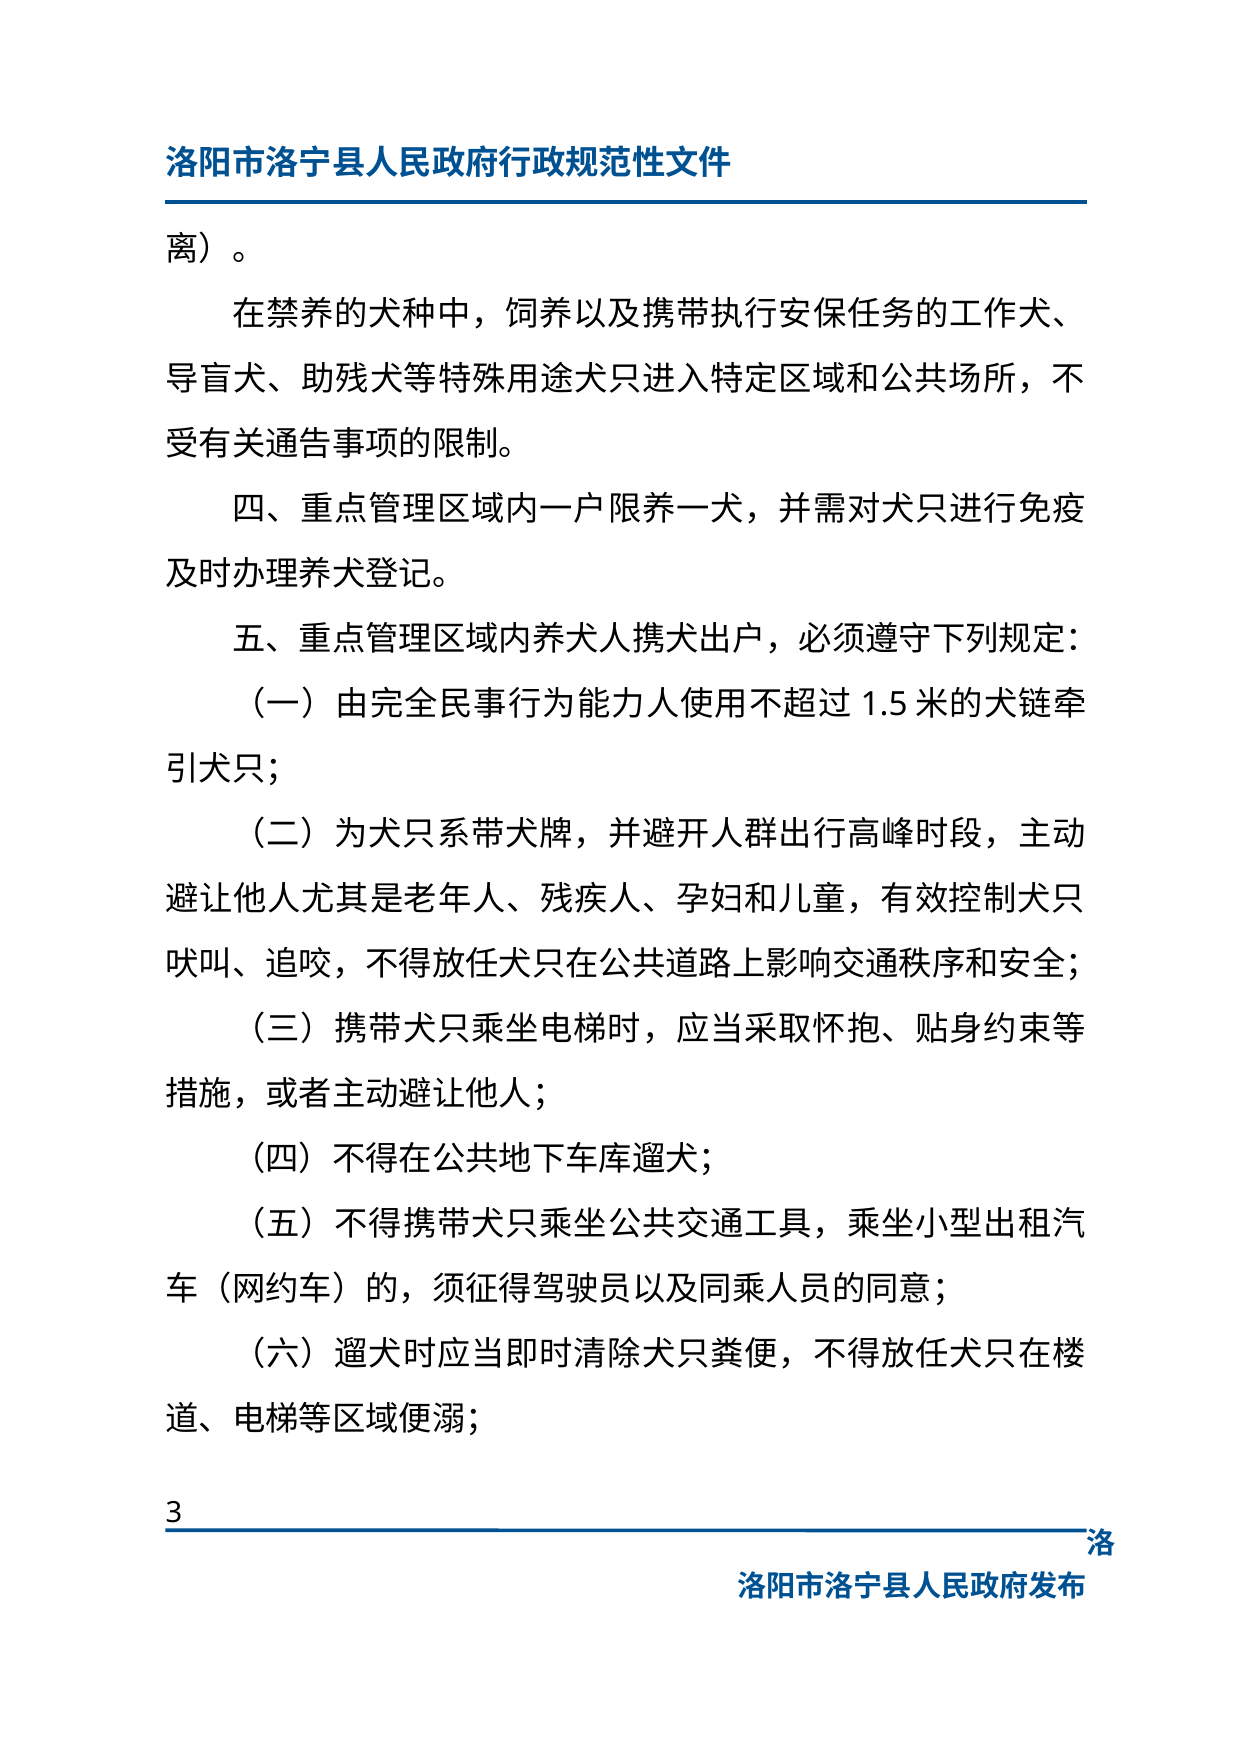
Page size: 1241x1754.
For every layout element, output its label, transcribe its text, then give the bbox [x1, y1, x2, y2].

text 五、重点管理区域内养犬人携犬出户，必须遵守下列规定： [165, 604, 1087, 669]
text （一）由完全民事行为能力人使用不超过1.5米的犬链牵引犬只； [165, 669, 1087, 799]
text 四、重点管理区域内一户限养一犬，并需对犬只进行免疫，及时办理养犬登记。 [165, 474, 1087, 604]
text （六）遛犬时应当即时清除犬只粪便，不得放任犬只在楼道、电梯等区域便溺； [165, 1319, 1087, 1449]
text （五）不得携带犬只乘坐公共交通工具，乘坐小型出租汽车（网约车）的，须征得驾驶员以及同乘人员的同意； [165, 1189, 1087, 1319]
text （四）不得在公共地下车库遛犬； [165, 1124, 1087, 1189]
text （二）为犬只系带犬牌，并避开人群出行高峰时段，主动避让他人尤其是老年人、残疾人、孕妇和儿童，有效控制犬只吠叫、追咬，不得放任犬只在公共道路上影响交通秩序和安全； [165, 799, 1087, 994]
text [165, 214, 1087, 279]
text （三）携带犬只乘坐电梯时，应当采取怀抱、贴身约束等措施，或者主动避让他人； [165, 994, 1087, 1124]
text 在禁养的犬种中，饲养以及携带执行安保任务的工作犬、导盲犬、助残犬等特殊用途犬只进入特定区域和公共场所，不受有关通告事项的限制。 [165, 279, 1087, 474]
